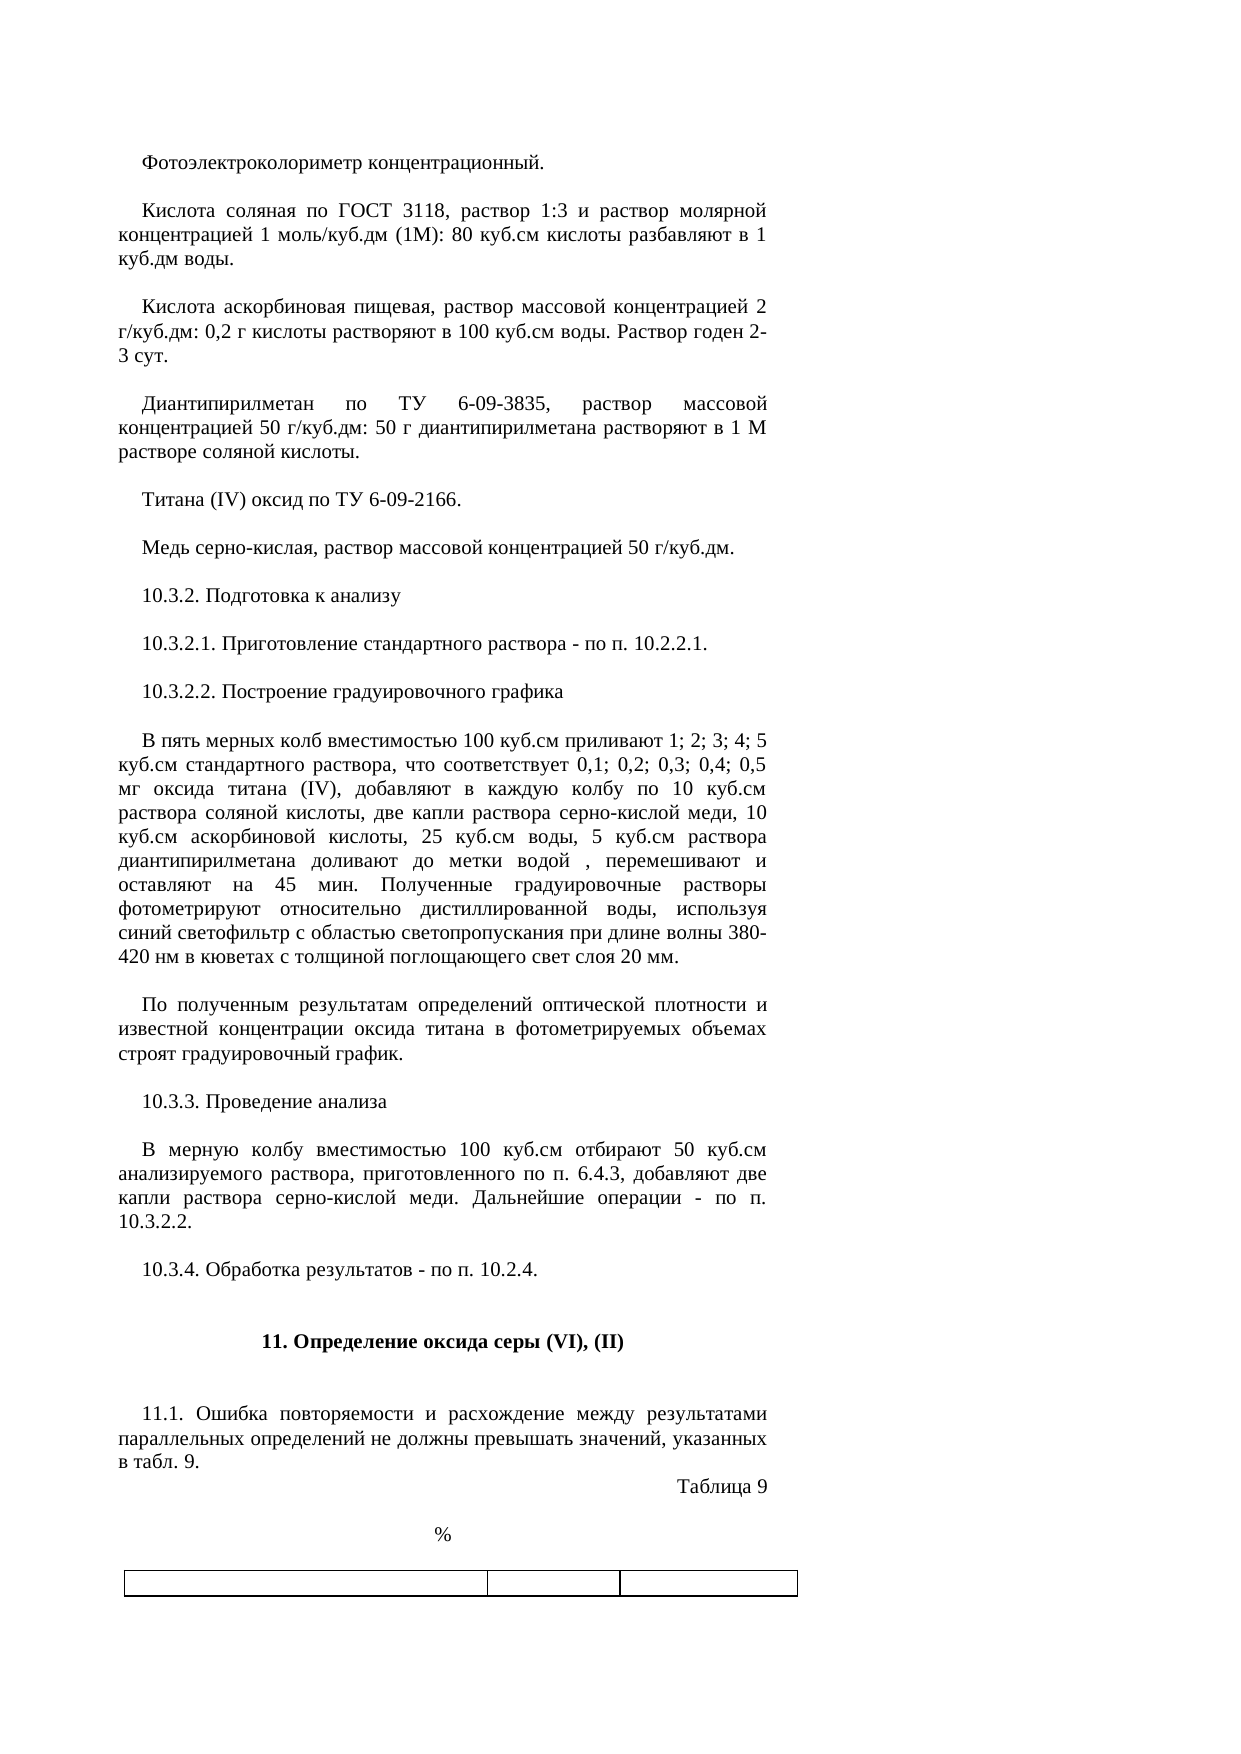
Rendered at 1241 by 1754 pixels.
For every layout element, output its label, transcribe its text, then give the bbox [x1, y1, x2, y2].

table_header [621, 1571, 797, 1595]
text Диантипирилметан по ТУ 6-09-3835, раствор массовой концентрацией 50 г/куб.дм: 50 г диантипирилметана растворяют в 1 М растворе соляной кислоты. [118, 391, 768, 463]
text Кислота аскорбиновая пищевая, раствор массовой концентрацией 2 г/куб.дм: 0,2 г кислоты растворяют в 100 куб.см воды. Раствор годен 2-3 сут. [118, 294, 768, 367]
text % [118, 1522, 768, 1546]
text Титана (IV) оксид по ТУ 6-09-2166. [118, 487, 768, 511]
table_header [488, 1571, 619, 1595]
text Кислота соляная по ГОСТ 3118, раствор 1:3 и раствор молярной концентрацией 1 моль/куб.дм (1М): 80 куб.см кислоты разбавляют в 1 куб.дм воды. [118, 198, 768, 270]
text В пять мерных колб вместимостью 100 куб.см приливают 1; 2; 3; 4; 5 куб.см стандартного раствора, что соответствует 0,1; 0,2; 0,3; 0,4; 0,5 мг оксида титана (IV), добавляют в каждую колбу по 10 куб.см раствора соляной кислоты, две капли раствора серно-кислой меди, 10 куб.см аскорбиновой кислоты, 25 куб.см воды, 5 куб.см раствора диантипирилметана доливают до метки водой , перемешивают и оставляют на 45 мин. Полученные градуировочные растворы фотометрируют относительно дистиллированной воды, используя синий светофильтр с областью светопропускания при длине волны 380-420 нм в кюветах с толщиной поглощающего свет слоя 20 мм. [118, 727, 768, 968]
text По полученным результатам определений оптической плотности и известной концентрации оксида титана в фотометрируемых объемах строят градуировочный график. [118, 992, 768, 1064]
text В мерную колбу вместимостью 100 куб.см отбирают 50 куб.см анализируемого раствора, приготовленного по п. 6.4.3, добавляют две капли раствора серно-кислой меди. Дальнейшие операции - по п. 10.3.2.2. [118, 1137, 768, 1233]
text 11.1. Ошибка повторяемости и расхождение между результатами параллельных определений не должны превышать значений, указанных в табл. 9. [118, 1401, 768, 1473]
subtitle 11. Определение оксида серы (VI), (II) [118, 1329, 768, 1353]
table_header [125, 1571, 487, 1595]
text 10.3.2.1. Приготовление стандартного раствора - по п. 10.2.2.1. [118, 631, 768, 655]
text 10.3.4. Обработка результатов - по п. 10.2.4. [118, 1257, 768, 1281]
text 10.3.3. Проведение анализа [118, 1088, 768, 1112]
text Фотоэлектроколориметр концентрационный. [118, 150, 768, 174]
text Медь серно-кислая, раствор массовой концентрацией 50 г/куб.дм. [118, 535, 768, 559]
text 10.3.2.2. Построение градуировочного графика [118, 679, 768, 703]
text Таблица 9 [118, 1473, 768, 1497]
text 10.3.2. Подготовка к анализу [118, 583, 768, 607]
